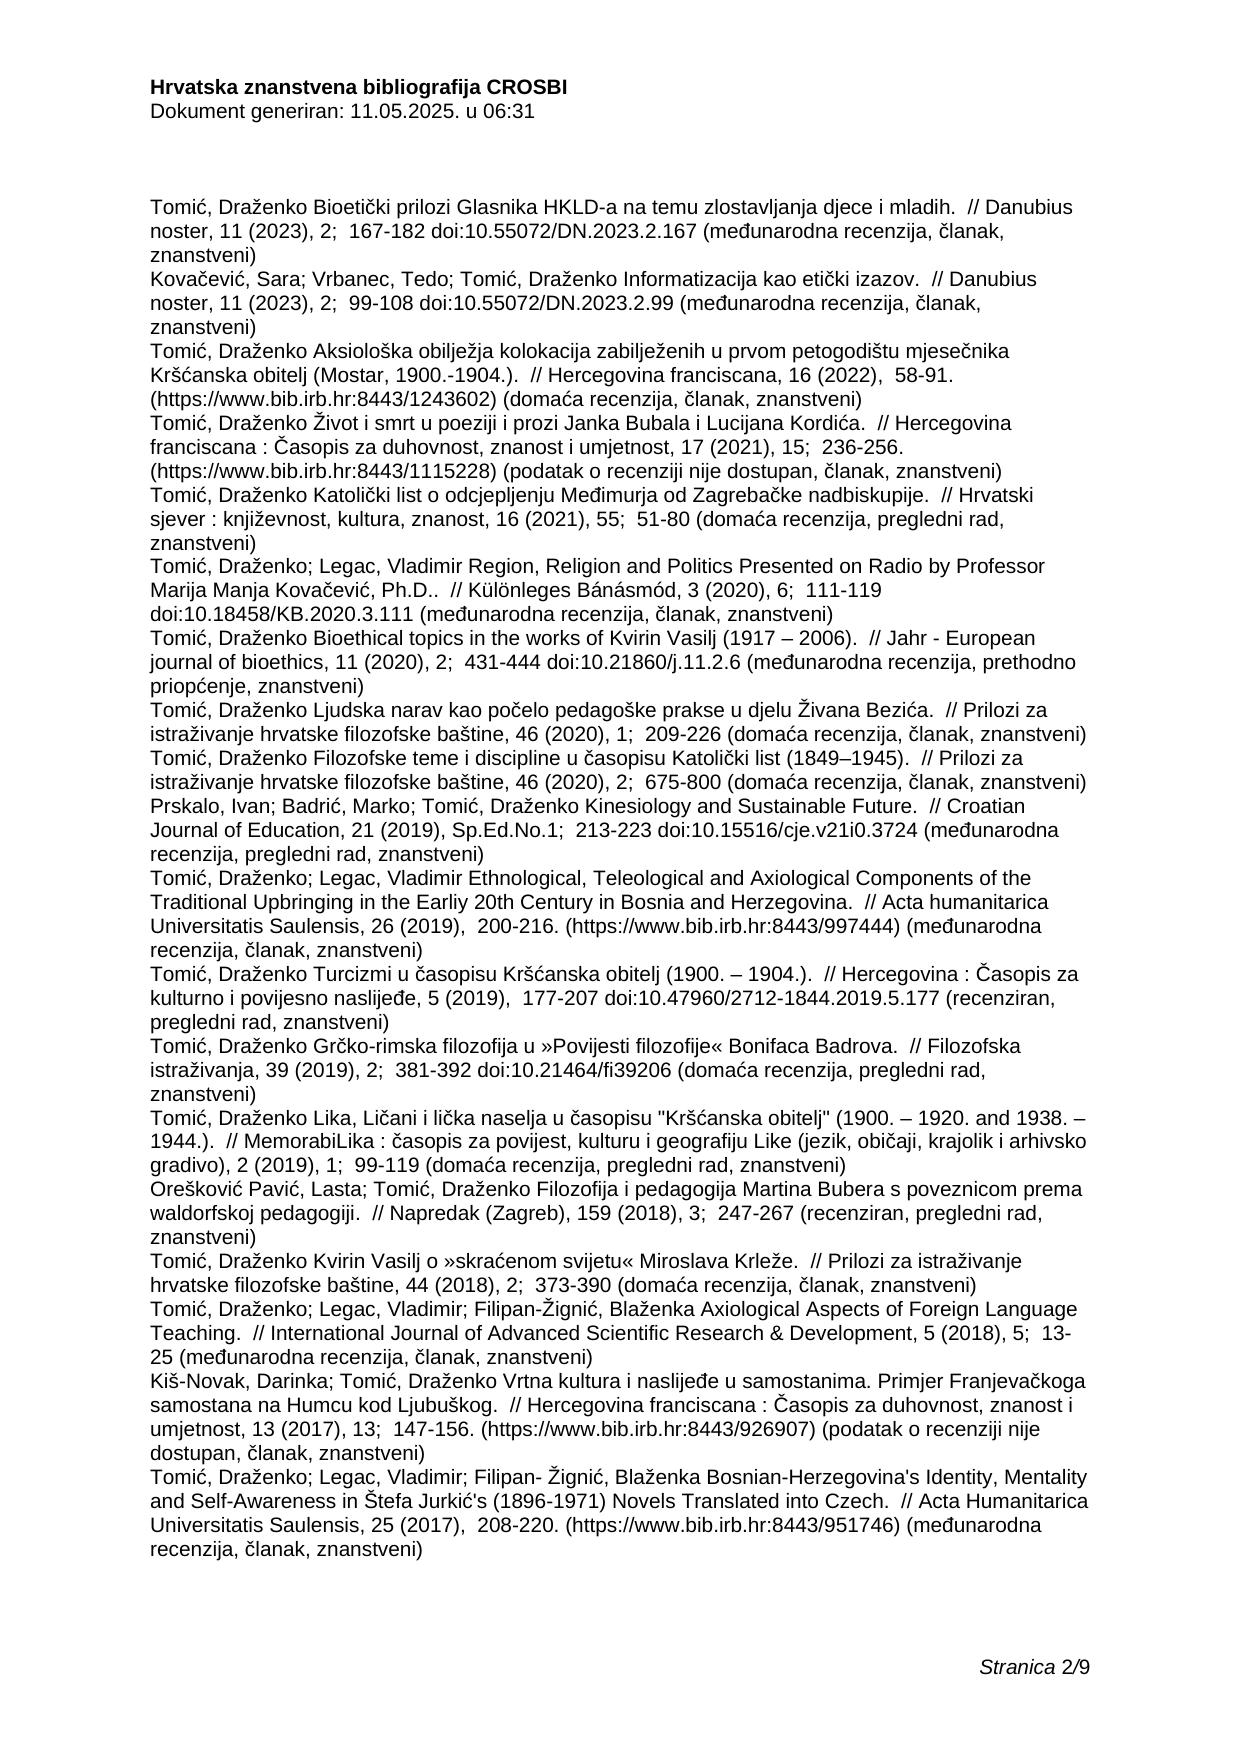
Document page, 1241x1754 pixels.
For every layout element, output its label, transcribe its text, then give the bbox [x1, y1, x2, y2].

text Tomić, Draženko [150, 1033, 1090, 1105]
text Prskalo, Ivan; Badrić, Marko; Tomić, Draženko [150, 794, 1090, 866]
text Tomić, Draženko [150, 1249, 1090, 1297]
text Tomić, Draženko [150, 411, 1090, 482]
text Tomić, Draženko [150, 626, 1090, 698]
text Kiš-Novak, Darinka; Tomić, Draženko [150, 1369, 1090, 1465]
text Tomić, Draženko; Legac, Vladimir; Filipan- Žignić, Blaženka [150, 1465, 1090, 1561]
text Tomić, Draženko [150, 339, 1090, 411]
text Tomić, Draženko; Legac, Vladimir [150, 554, 1090, 626]
text Tomić, Draženko; Legac, Vladimir; Filipan-Žignić, Blaženka [150, 1297, 1090, 1369]
text Tomić, Draženko; Legac, Vladimir [150, 866, 1090, 962]
text Orešković Pavić, Lasta; Tomić, Draženko [150, 1177, 1090, 1249]
text Tomić, Draženko [150, 698, 1090, 746]
text Kovačević, Sara; Vrbanec, Tedo; Tomić, Draženko [150, 267, 1090, 339]
text Tomić, Draženko [150, 195, 1090, 267]
text Tomić, Draženko [150, 1105, 1090, 1177]
text Tomić, Draženko [150, 746, 1090, 794]
text Tomić, Draženko [150, 962, 1090, 1033]
text Tomić, Draženko [150, 482, 1090, 554]
